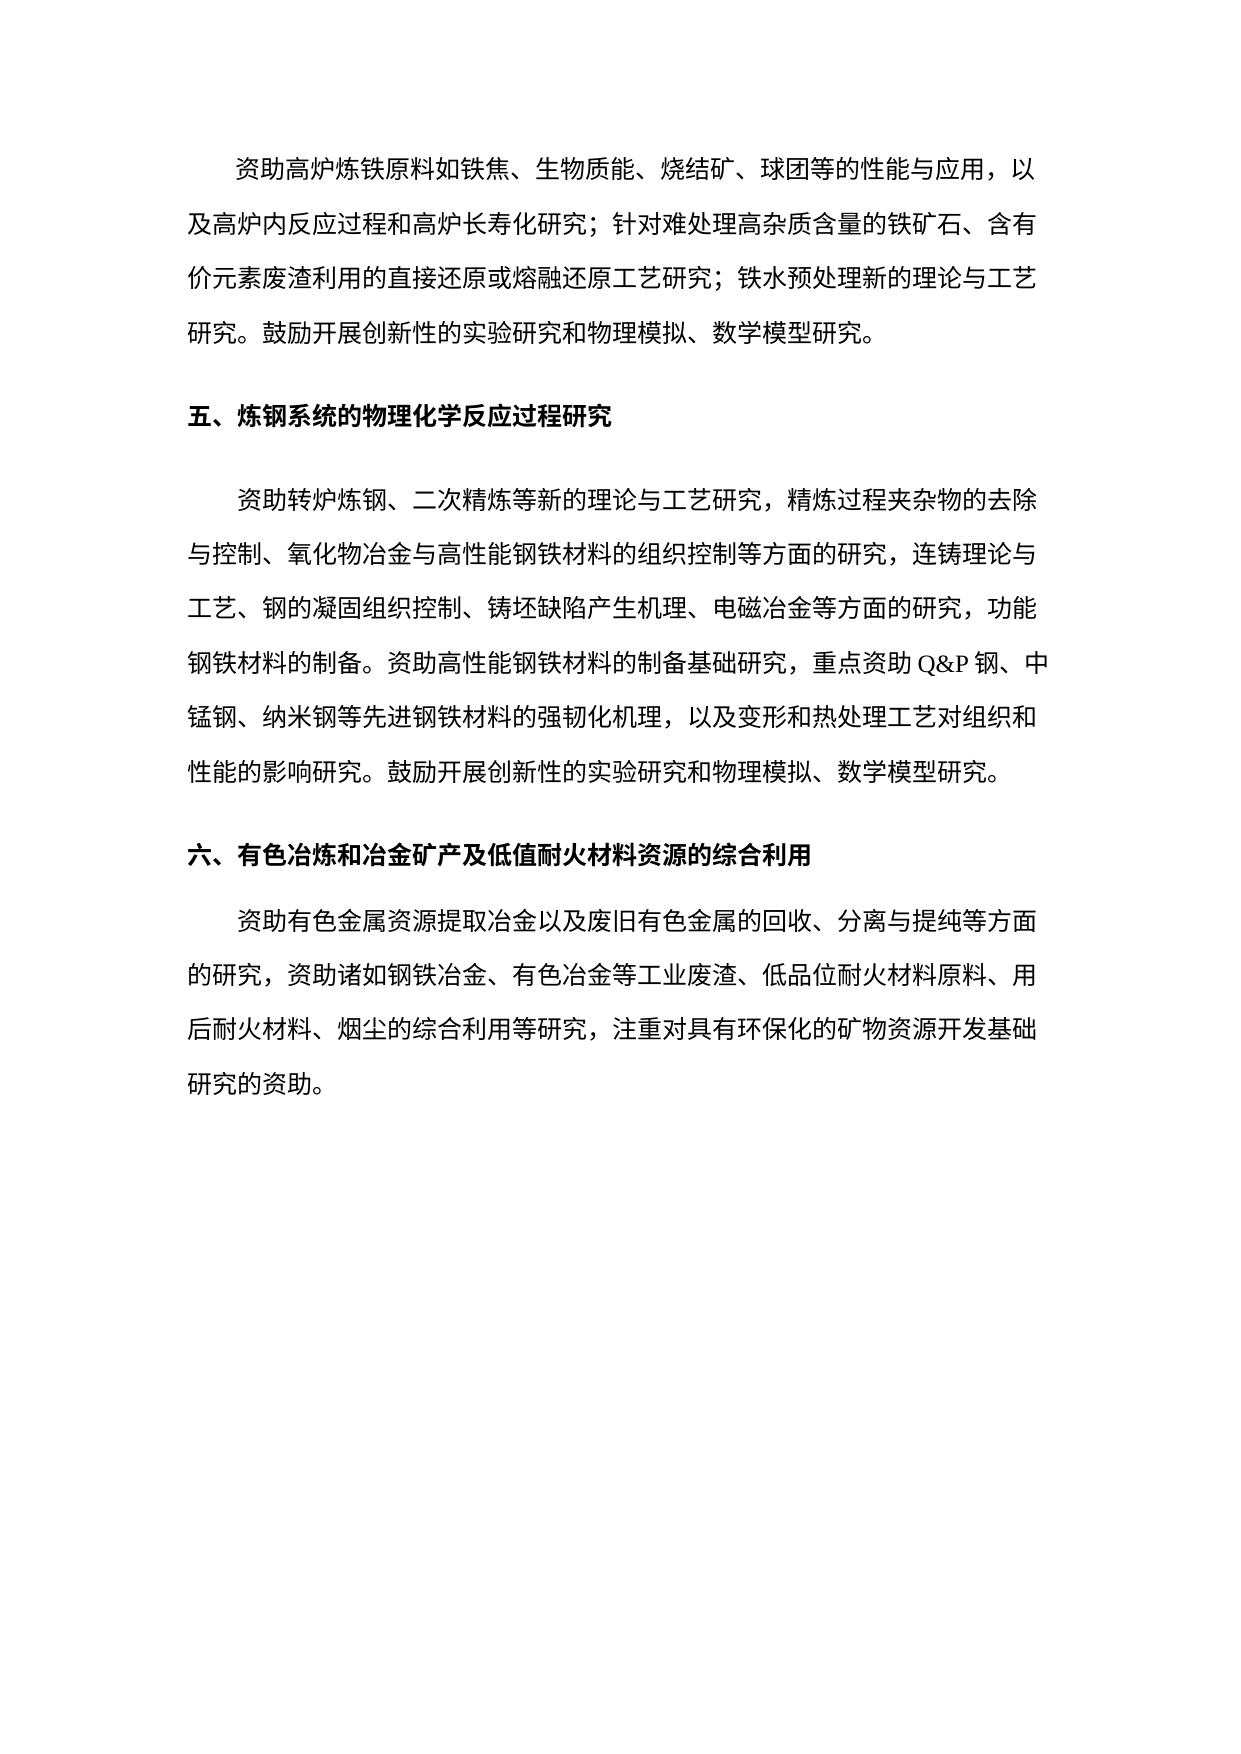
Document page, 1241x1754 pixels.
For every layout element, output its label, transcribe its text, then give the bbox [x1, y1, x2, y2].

text 资助有色金属资源提取冶金以及废旧有色金属的回收、分离与提纯等方面的研究，资助诸如钢铁冶金、有色冶金等工业废渣、低品位耐火材料原料、用后耐火材料、烟尘的综合利用等研究，注重对具有环保化的矿物资源开发基础研究的资助。 [187, 901, 1053, 1100]
text 资助转炉炼钢、二次精炼等新的理论与工艺研究，精炼过程夹杂物的去除与控制、氧化物冶金与高性能钢铁材料的组织控制等方面的研究，连铸理论与工艺、钢的凝固组织控制、铸坯缺陷产生机理、电磁冶金等方面的研究，功能钢铁材料的制备。资助高性能钢铁材料的制备基础研究，重点资助Q&P钢、中锰钢、纳米钢等先进钢铁材料的强韧化机理，以及变形和热处理工艺对组织和性能的影响研究。鼓励开展创新性的实验研究和物理模拟、数学模型研究。 [187, 480, 1053, 788]
text 五、炼钢系统的物理化学反应过程研究 [187, 397, 1053, 433]
text 资助高炉炼铁原料如铁焦、生物质能、烧结矿、球团等的性能与应用，以及高炉内反应过程和高炉长寿化研究；针对难处理高杂质含量的铁矿石、含有价元素废渣利用的直接还原或熔融还原工艺研究；铁水预处理新的理论与工艺研究。鼓励开展创新性的实验研究和物理模拟、数学模型研究。 [187, 150, 1053, 349]
text 六、有色冶炼和冶金矿产及低值耐火材料资源的综合利用 [187, 836, 1053, 872]
